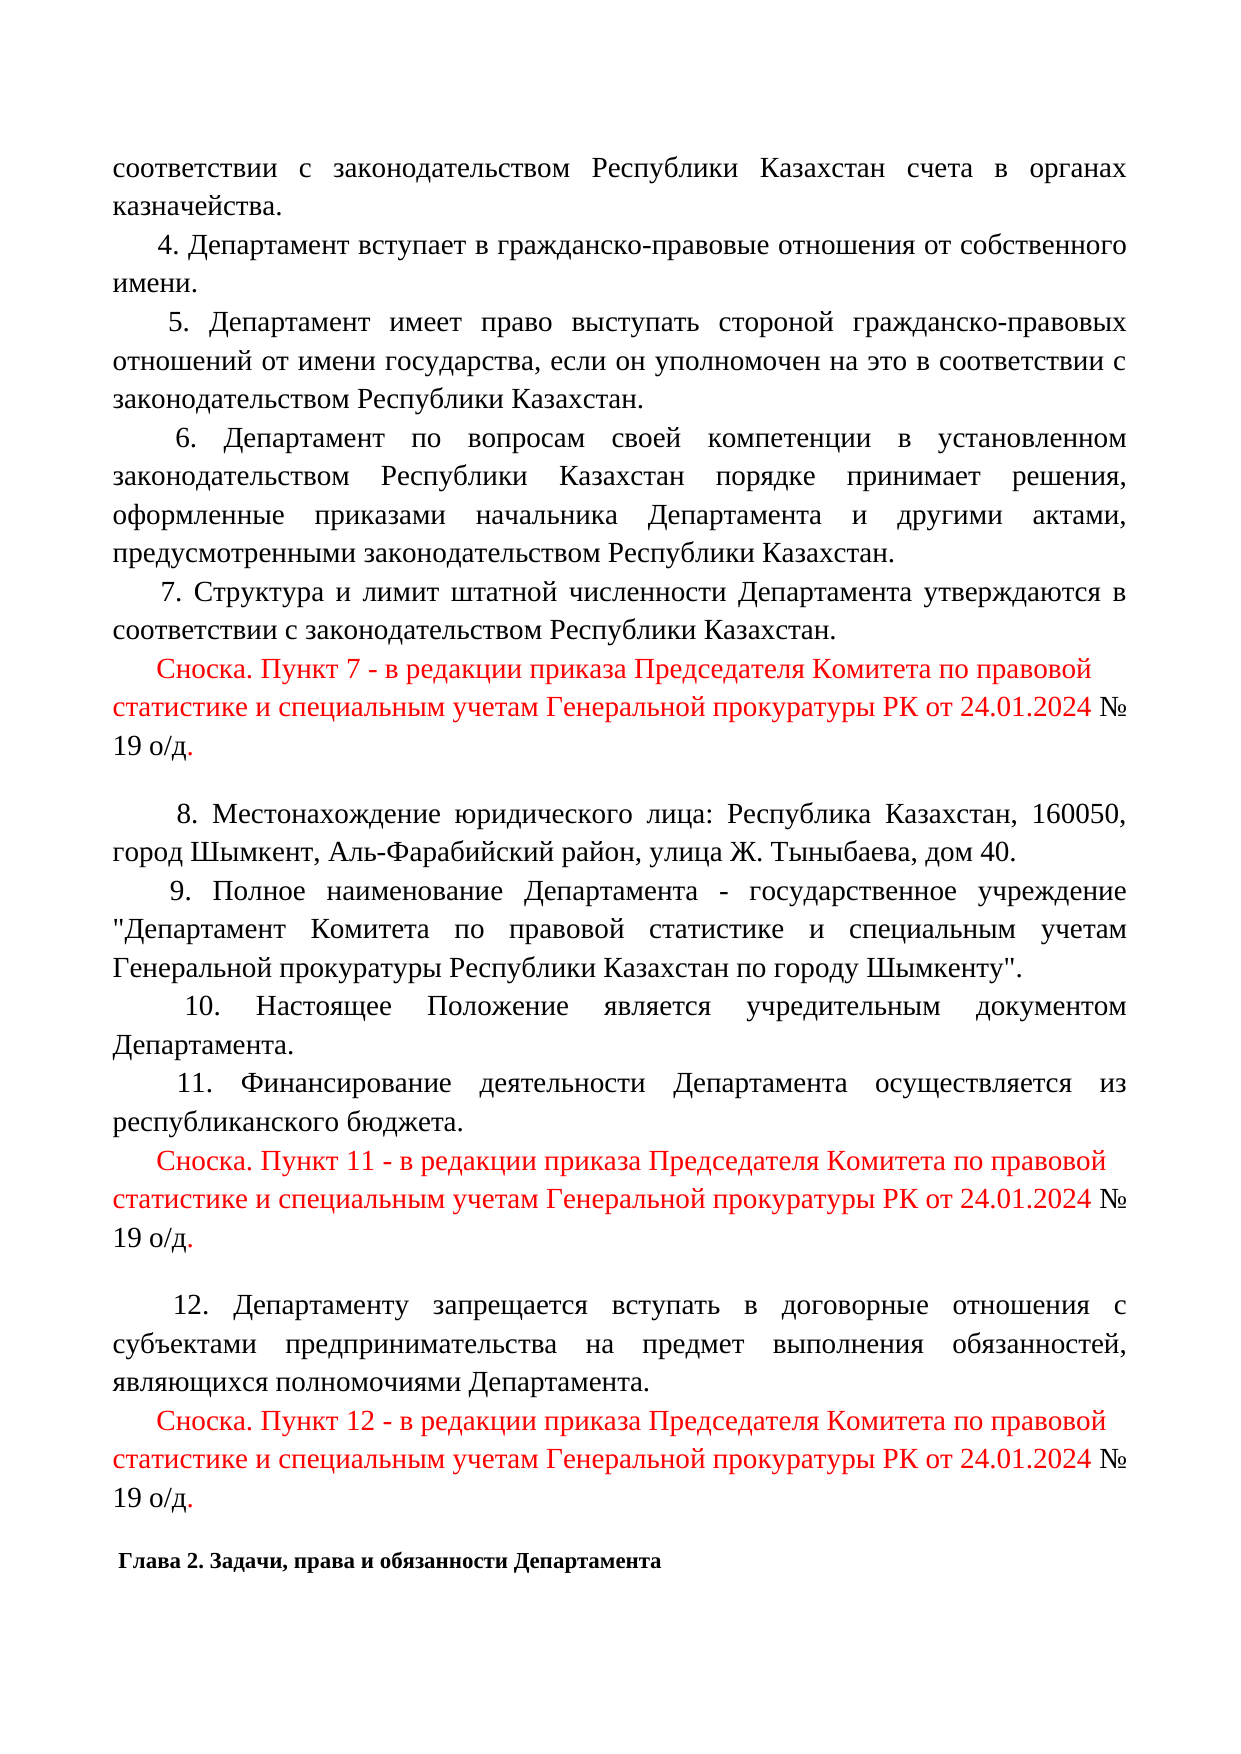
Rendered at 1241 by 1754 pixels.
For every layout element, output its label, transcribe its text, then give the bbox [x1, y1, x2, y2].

text 4. Департамент вступает в гражданско-правовые отношения от собственного имени. [112, 227, 1128, 299]
text 11. Финансирование деятельности Департамента осуществляется из республиканского бюджета. [112, 1066, 1128, 1138]
text Глава 2. Задачи, права и обязанности Департамента [112, 1548, 1128, 1574]
text 7. Структура и лимит штатной численности Департамента утверждаются в соответствии с законодательством Республики Казахстан. [112, 574, 1128, 646]
text Сноска. Пункт 11 - в редакции приказа Председателя Комитета по правовой статистике и специальным учетам Генеральной прокуратуры РК от 24.01.2024 № 19 о/д. [112, 1143, 1128, 1283]
text 5. Департамент имеет право выступать стороной гражданско-правовых отношений от имени государства, если он уполномочен на это в соответствии с законодательством Республики Казахстан. [112, 304, 1128, 415]
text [112, 150, 1128, 222]
text 10. Настоящее Положение является учредительным документом Департамента. [112, 988, 1128, 1061]
text 8. Местонахождение юридического лица: Республика Казахстан, 160050, город Шымкент, Аль-Фарабийский район, улица Ж. Тыныбаева, дом 40. [112, 796, 1128, 868]
text 9. Полное наименование Департамента - государственное учреждение "Департамент Комитета по правовой статистике и специальным учетам Генеральной прокуратуры Республики Казахстан по городу Шымкенту". [112, 873, 1128, 983]
text 12. Департаменту запрещается вступать в договорные отношения с субъектами предпринимательства на предмет выполнения обязанностей, являющихся полномочиями Департамента. [112, 1287, 1128, 1398]
text Сноска. Пункт 7 - в редакции приказа Председателя Комитета по правовой статистике и специальным учетам Генеральной прокуратуры РК от 24.01.2024 № 19 о/д. [112, 651, 1128, 792]
text 6. Департамент по вопросам своей компетенции в установленном законодательством Республики Казахстан порядке принимает решения, оформленные приказами начальника Департамента и другими актами, предусмотренными законодательством Республики Казахстан. [112, 420, 1128, 569]
text Сноска. Пункт 12 - в редакции приказа Председателя Комитета по правовой статистике и специальным учетам Генеральной прокуратуры РК от 24.01.2024 № 19 о/д. [112, 1403, 1128, 1544]
